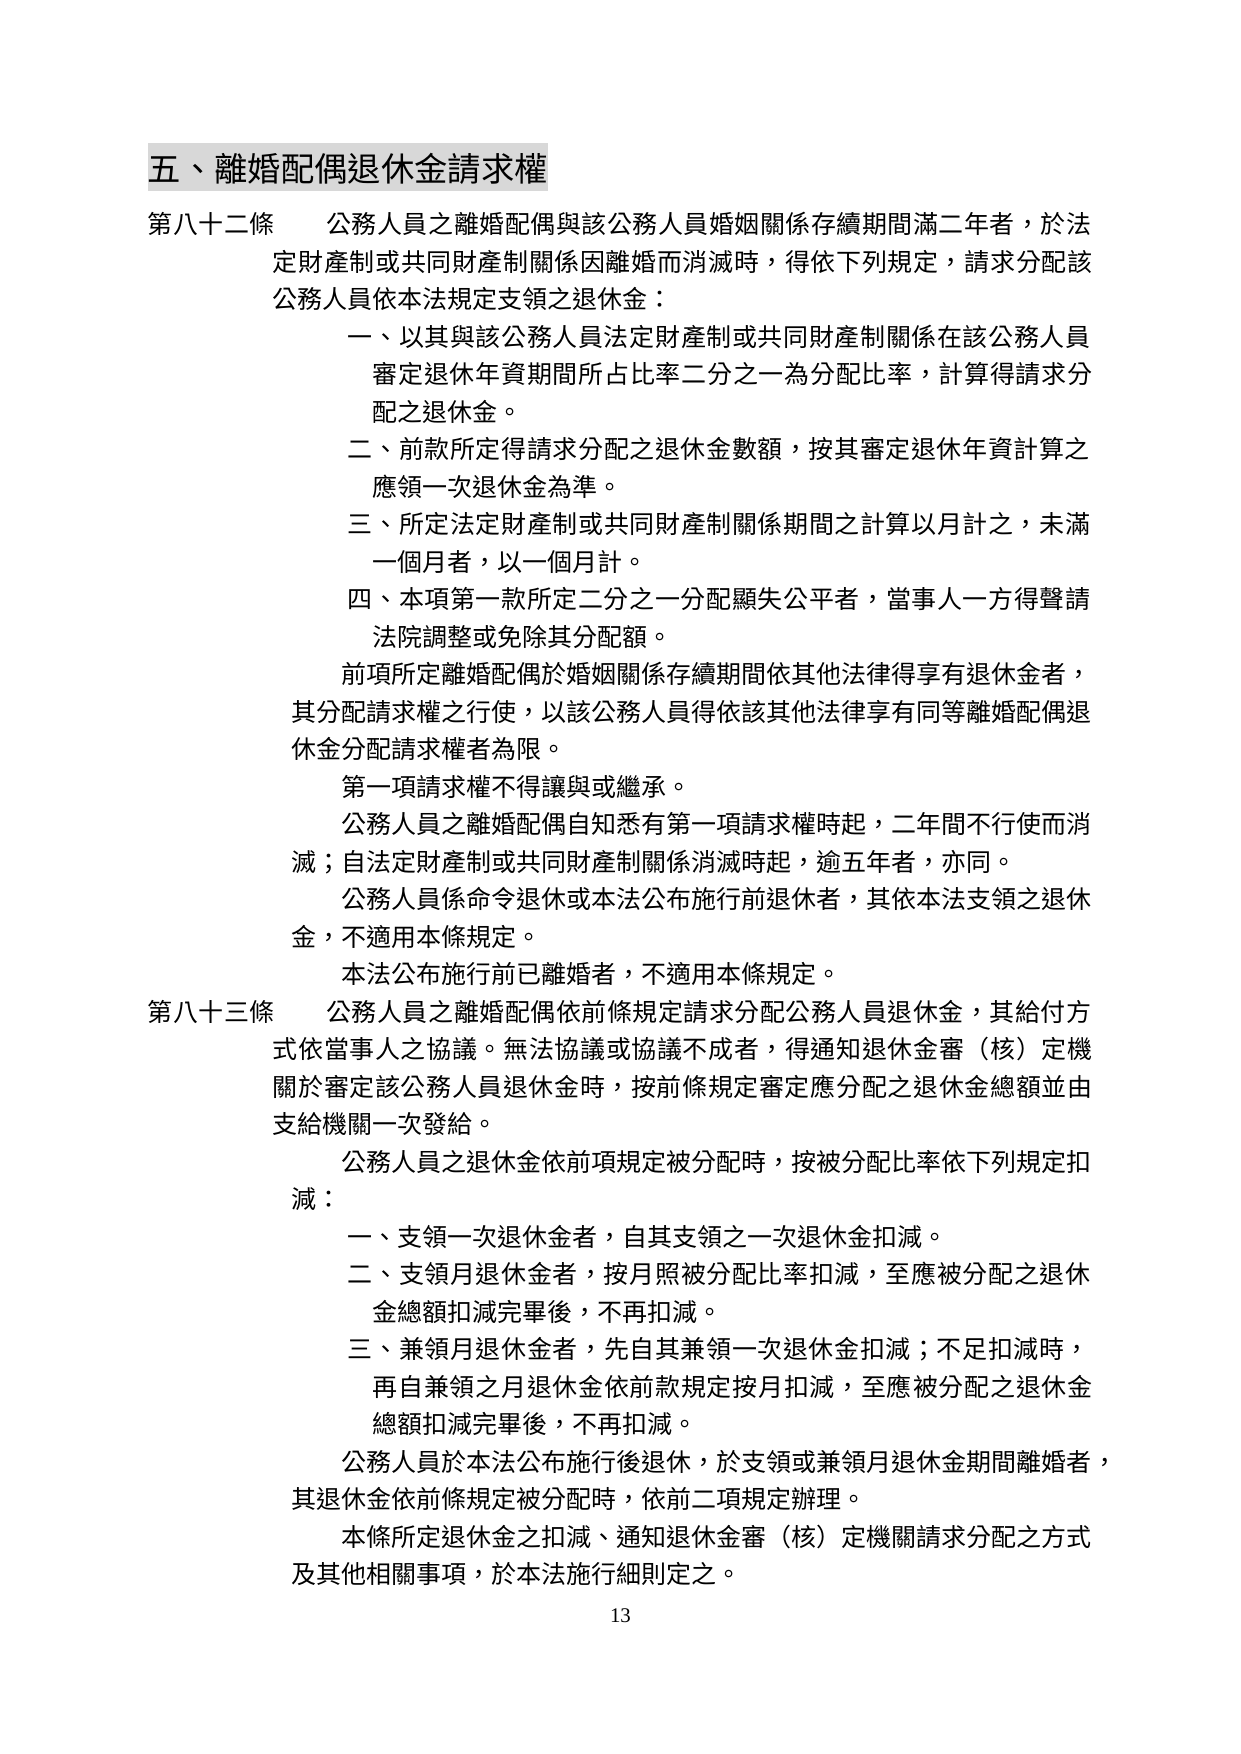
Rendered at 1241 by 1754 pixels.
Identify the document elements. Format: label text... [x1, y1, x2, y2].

text 一、支領一次退休金者，自其支領之一次退休金扣減。 [348, 1217, 1092, 1254]
text 三、兼領月退休金者，先自其兼領一次退休金扣減；不足扣減時，再自兼領之月退休金依前款規定按月扣減，至應被分配之退休金總額扣減完畢後，不再扣減。 [348, 1329, 1092, 1442]
text 二、支領月退休金者，按月照被分配比率扣減，至應被分配之退休金總額扣減完畢後，不再扣減。 [348, 1254, 1092, 1329]
text 第一項請求權不得讓與或繼承。 [291, 767, 1092, 804]
text 三、所定法定財產制或共同財產制關係期間之計算以月計之，未滿一個月者，以一個月計。 [348, 504, 1092, 579]
text 公務人員之退休金依前項規定被分配時，按被分配比率依下列規定扣減： [291, 1142, 1092, 1217]
text 公務人員之離婚配偶自知悉有第一項請求權時起，二年間不行使而消滅；自法定財產制或共同財產制關係消滅時起，逾五年者，亦同。 [291, 804, 1092, 879]
text 第八十二條 公務人員之離婚配偶與該公務人員婚姻關係存續期間滿二年者，於法定財產制或共同財產制關係因離婚而消滅時，得依下列規定，請求分配該公務人員依本法規定支領之退休金： [148, 204, 1092, 317]
text 前項所定離婚配偶於婚姻關係存續期間依其他法律得享有退休金者，其分配請求權之行使，以該公務人員得依該其他法律享有同等離婚配偶退休金分配請求權者為限。 [291, 654, 1092, 767]
text 本法公布施行前已離婚者，不適用本條規定。 [291, 954, 1092, 992]
text 二、前款所定得請求分配之退休金數額，按其審定退休年資計算之應領一次退休金為準。 [348, 429, 1092, 504]
text 一、以其與該公務人員法定財產制或共同財產制關係在該公務人員審定退休年資期間所占比率二分之一為分配比率，計算得請求分配之退休金。 [348, 317, 1092, 429]
text 本條所定退休金之扣減、通知退休金審（核）定機關請求分配之方式及其他相關事項，於本法施行細則定之。 [291, 1517, 1092, 1592]
text 第八十三條 公務人員之離婚配偶依前條規定請求分配公務人員退休金，其給付方式依當事人之協議。無法協議或協議不成者，得通知退休金審（核）定機關於審定該公務人員退休金時，按前條規定審定應分配之退休金總額並由支給機關一次發給。 [148, 992, 1092, 1142]
text 四、本項第一款所定二分之一分配顯失公平者，當事人一方得聲請法院調整或免除其分配額。 [348, 579, 1092, 654]
text 五、離婚配偶退休金請求權 [148, 129, 1092, 204]
text 公務人員於本法公布施行後退休，於支領或兼領月退休金期間離婚者，其退休金依前條規定被分配時，依前二項規定辦理。 [291, 1442, 1092, 1517]
text 公務人員係命令退休或本法公布施行前退休者，其依本法支領之退休金，不適用本條規定。 [291, 879, 1092, 954]
